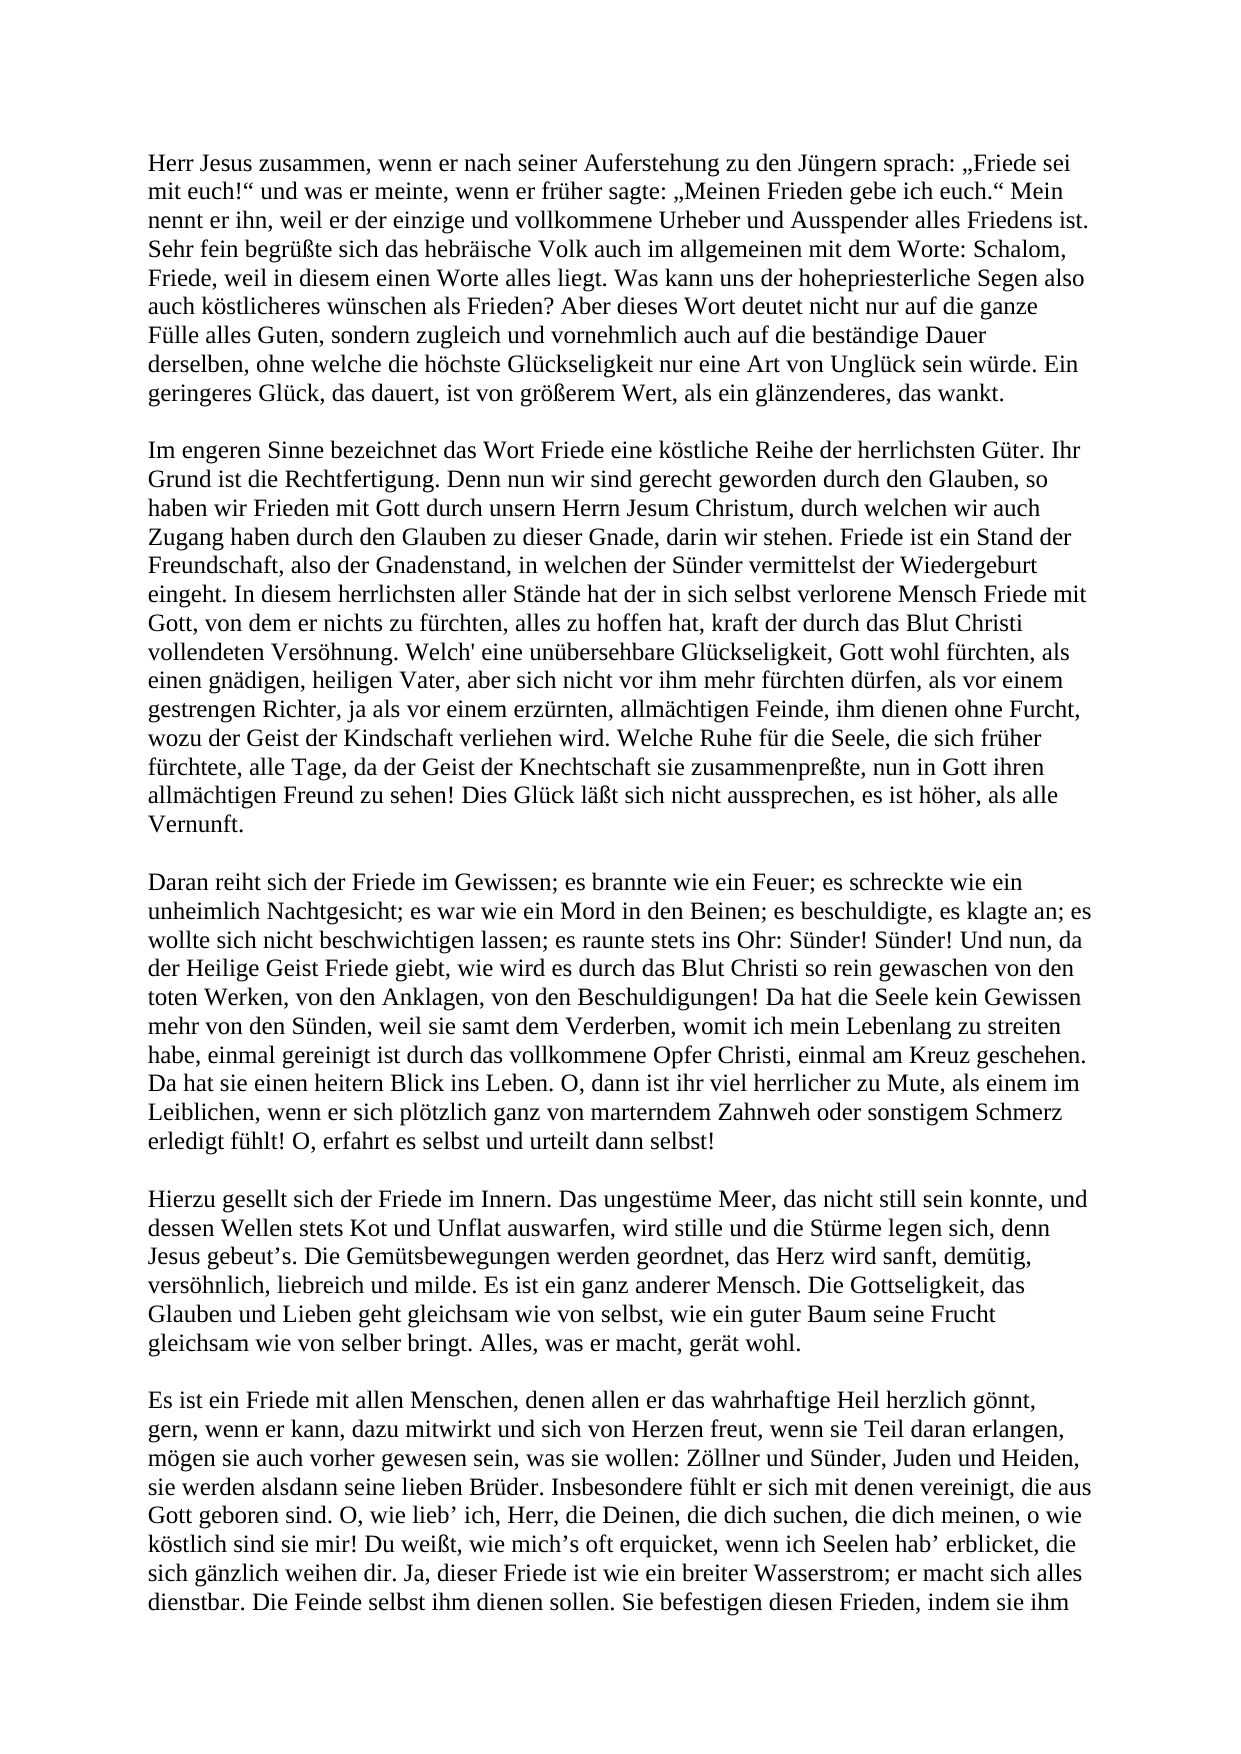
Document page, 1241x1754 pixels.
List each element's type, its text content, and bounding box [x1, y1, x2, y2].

text Aber freilich, die Anmut des Frühlings ist von kurzer Dauer, und die entzückenden Töne der Nachtigall verhallen bald oder wandeln sich gar in ein häßliches Gekreisch um. Ich will damit sagen: Die Erquickungen gehen und kommen, sie sind unbeständig. Daher setzt der hohepriesterliche Segen noch ein zweites Werk des Heiligen Geistes hinzu in den Worten: Und gebe dir Frieden. [148, 217, 1093, 360]
text Das Wort Friede hat teils eine weitere, teils eine engere Bedeutung. Im weitern Sinne umfaßt dieses Wort alle Glückseligkeit nach Leib und Seele, in Zeit und Ewigkeit. Dies faßte der Herr Jesus zusammen, wenn er nach seiner Auferstehung zu den Jüngern sprach: „Friede sei mit euch!“ und was er meinte, wenn er früher sagte: „Meinen Frieden gebe ich euch.“ Mein nennt er ihn, weil er der einzige und vollkommene Urheber und Ausspender alles Friedens ist. Sehr fein begrüßte sich das hebräische Volk auch im allgemeinen mit dem Worte: Schalom, Friede, weil in diesem einen Worte alles liegt. Was kann uns der hohepriesterliche Segen also auch köstlicheres wünschen als Frieden? Aber dieses Wort deutet nicht nur auf die ganze Fülle alles Guten, sondern zugleich und vornehmlich auch auf die beständige Dauer derselben, ohne welche die höchste Glückseligkeit nur eine Art von Unglück sein würde. Ein geringeres Glück, das dauert, ist von größerem Wert, als ein glänzenderes, das wankt. [148, 389, 1093, 706]
subtitle II. [148, 148, 1093, 184]
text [148, 1483, 1093, 1598]
text Im engeren Sinne bezeichnet das Wort Friede eine köstliche Reihe der herrlichsten Güter. Ihr Grund ist die Rechtfertigung. Denn nun wir sind gerecht geworden durch den Glauben, so haben wir Frieden mit Gott durch unsern Herrn Jesum Christum, durch welchen wir auch Zugang haben durch den Glauben zu dieser Gnade, darin wir stehen. Friede ist ein Stand der Freundschaft, also der Gnadenstand, in welchen der Sünder vermittelst der Wiedergeburt eingeht. In diesem herrlichsten aller Stände hat der in sich selbst verlorene Mensch Friede mit Gott, von dem er nichts zu fürchten, alles zu hoffen hat, kraft der durch das Blut Christi vollendeten Versöhnung. Welch' eine unübersehbare Glückseligkeit, Gott wohl fürchten, als einen gnädigen, heiligen Vater, aber sich nicht vor ihm mehr fürchten dürfen, als vor einem gestrengen Richter, ja als vor einem erzürnten, allmächtigen Feinde, ihm dienen ohne Furcht, wozu der Geist der Kindschaft verliehen wird. Welche Ruhe für die Seele, die sich früher fürchtete, alle Tage, da der Geist der Knechtschaft sie zusammenpreßte, nun in Gott ihren allmächtigen Freund zu sehen! Dies Glück läßt sich nicht aussprechen, es ist höher, als alle Vernunft. [148, 735, 1093, 1137]
text Daran reiht sich der Friede im Gewissen; es brannte wie ein Feuer; es schreckte wie ein unheimlich Nachtgesicht; es war wie ein Mord in den Beinen; es beschuldigte, es klagte an; es wollte sich nicht beschwichtigen lassen; es raunte stets ins Ohr: Sünder! Sünder! Und nun, da der Heilige Geist Friede giebt, wie wird es durch das Blut Christi so rein gewaschen von den toten Werken, von den Anklagen, von den Beschuldigungen! Da hat die Seele kein Gewissen mehr von den Sünden, weil sie samt dem Verderben, womit ich mein Lebenlang zu streiten habe, einmal gereinigt ist durch das vollkommene Opfer Christi, einmal am Kreuz geschehen. Da hat sie einen heitern Blick ins Leben. O, dann ist ihr viel herrlicher zu Mute, als einem im Leiblichen, wenn er sich plötzlich ganz von marterndem Zahnweh oder sonstigem Schmerz erledigt fühlt! O, erfahrt es selbst und urteilt dann selbst! [148, 1167, 1093, 1454]
